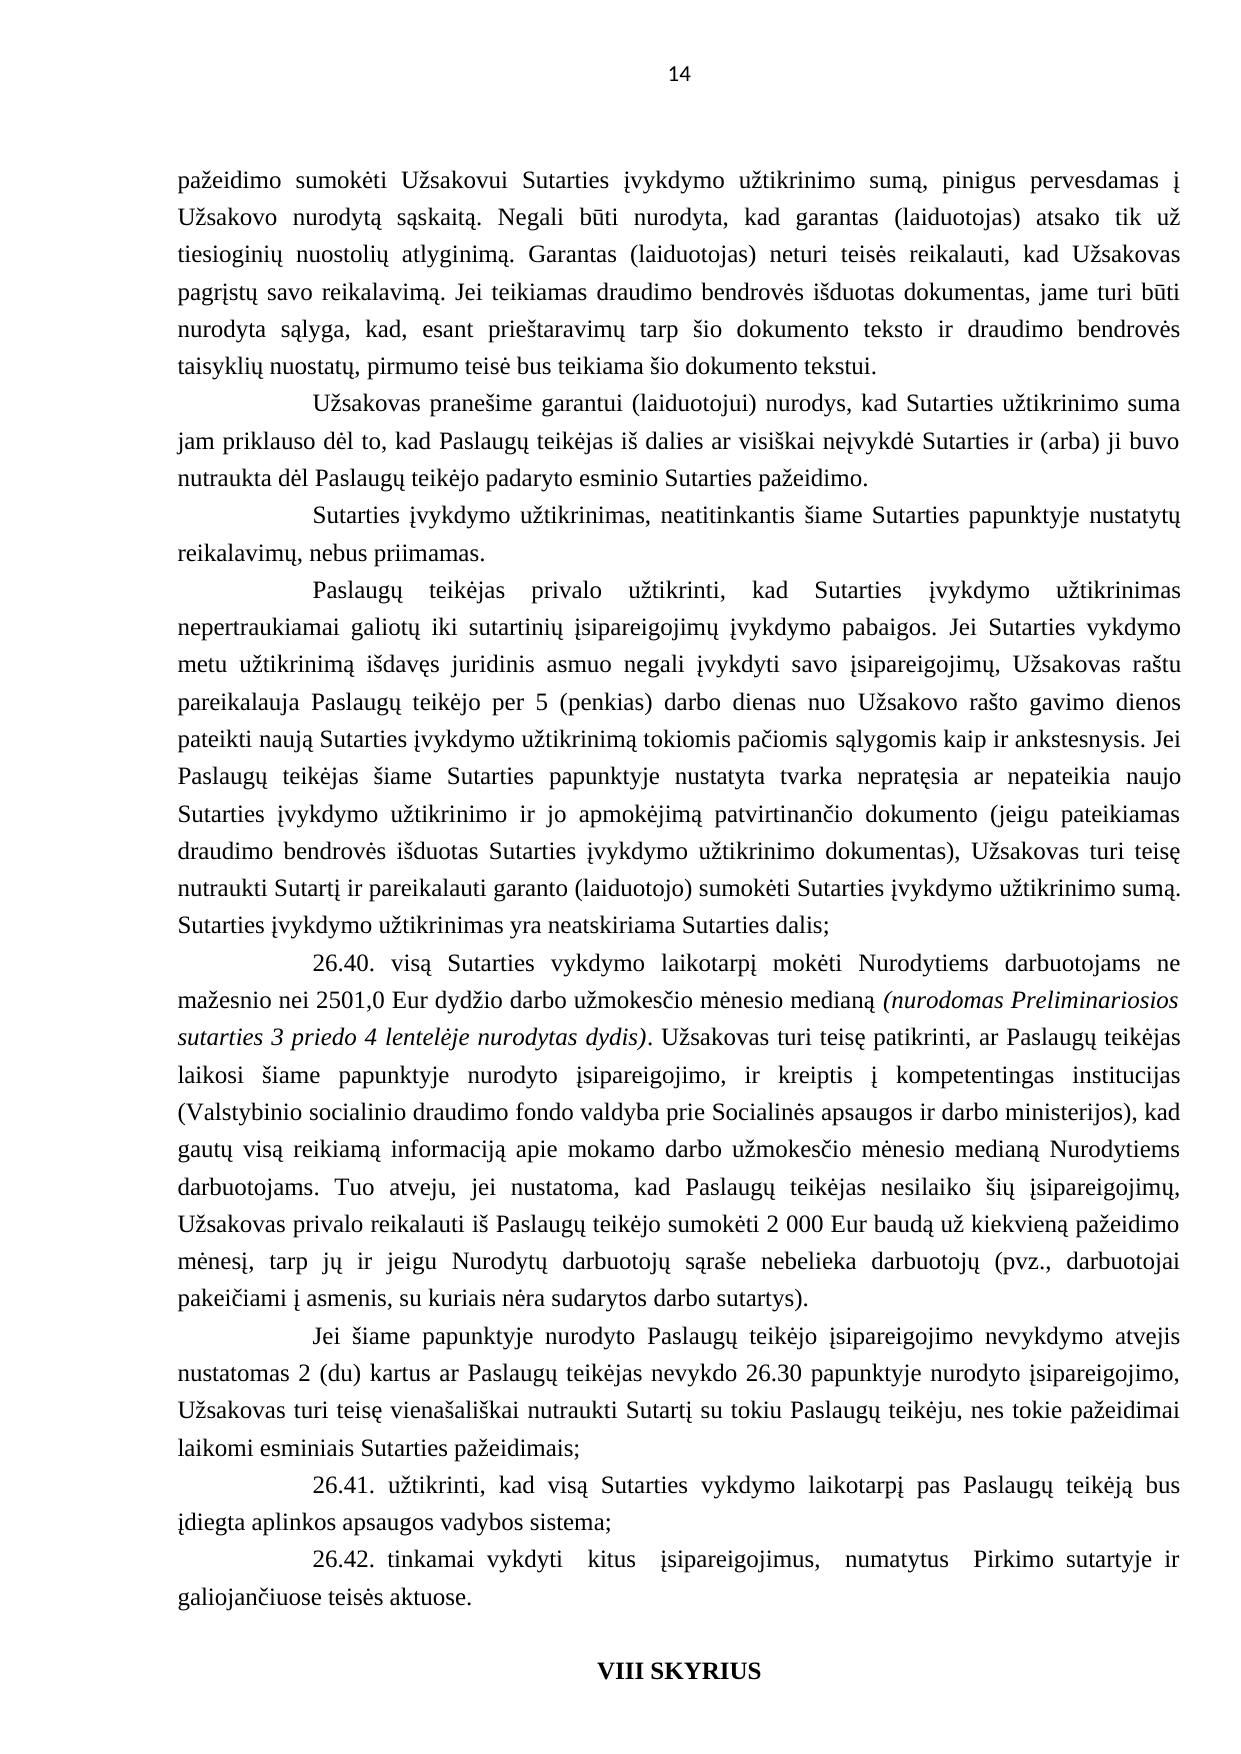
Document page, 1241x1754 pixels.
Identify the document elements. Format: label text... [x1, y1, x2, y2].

text Paslaugų teikėjas privalo užtikrinti, kad Sutarties įvykdymo užtikrinimas nepertraukiamai galiotų iki sutartinių įsipareigojimų įvykdymo pabaigos. Jei Sutarties vykdymo metu užtikrinimą išdavęs juridinis asmuo negali įvykdyti savo įsipareigojimų, Užsakovas raštu pareikalauja Paslaugų teikėjo per 5 (penkias) darbo dienas nuo Užsakovo rašto gavimo dienos pateikti naują Sutarties įvykdymo užtikrinimą tokiomis pačiomis sąlygomis kaip ir ankstesnysis. Jei Paslaugų teikėjas šiame Sutarties papunktyje nustatyta tvarka nepratęsia ar nepateikia naujo Sutarties įvykdymo užtikrinimo ir jo apmokėjimą patvirtinančio dokumento (jeigu pateikiamas draudimo bendrovės išduotas Sutarties įvykdymo užtikrinimo dokumentas), Užsakovas turi teisę nutraukti Sutartį ir pareikalauti garanto (laiduotojo) sumokėti Sutarties įvykdymo užtikrinimo sumą. Sutarties įvykdymo užtikrinimas yra neatskiriama Sutarties dalis; [177, 575, 1181, 939]
text Užsakovas pranešime garantui (laiduotojui) nurodys, kad Sutarties užtikrinimo suma jam priklauso dėl to, kad Paslaugų teikėjas iš dalies ar visiškai neįvykdė Sutarties ir (arba) ji buvo nutraukta dėl Paslaugų teikėjo padaryto esminio Sutarties pažeidimo. [177, 388, 1181, 492]
text Jei šiame papunktyje nurodyto Paslaugų teikėjo įsipareigojimo nevykdymo atvejis nustatomas 2 (du) kartus ar Paslaugų teikėjas nevykdo 26.30 papunktyje nurodyto įsipareigojimo, Užsakovas turi teisę vienašališkai nutraukti Sutartį su tokiu Paslaugų teikėju, nes tokie pažeidimai laikomi esminiais Sutarties pažeidimais; [177, 1321, 1181, 1461]
text Sutarties įvykdymo užtikrinimas, neatitinkantis šiame Sutarties papunktyje nustatytų reikalavimų, nebus priimamas. [177, 500, 1181, 566]
text VIII SKYRIUS [177, 1656, 1181, 1685]
text 26.42. tinkamai vykdyti kitus įsipareigojimus, numatytus Pirkimo sutartyje ir galiojančiuose teisės aktuose. [177, 1544, 1181, 1611]
text 26.40. visą Sutarties vykdymo laikotarpį mokėti Nurodytiems darbuotojams ne mažesnio nei 2501,0 Eur dydžio darbo užmokesčio mėnesio medianą (nurodomas Preliminariosios sutarties 3 priedo 4 lentelėje nurodytas dydis). Užsakovas turi teisę patikrinti, ar Paslaugų teikėjas laikosi šiame papunktyje nurodyto įsipareigojimo, ir kreiptis į kompetentingas institucijas (Valstybinio socialinio draudimo fondo valdyba prie Socialinės apsaugos ir darbo ministerijos), kad gautų visą reikiamą informaciją apie mokamo darbo užmokesčio mėnesio medianą Nurodytiems darbuotojams. Tuo atveju, jei nustatoma, kad Paslaugų teikėjas nesilaiko šių įsipareigojimų, Užsakovas privalo reikalauti iš Paslaugų teikėjo sumokėti 2 000 Eur baudą už kiekvieną pažeidimo mėnesį, tarp jų ir jeigu Nurodytų darbuotojų sąraše nebelieka darbuotojų (pvz., darbuotojai pakeičiami į asmenis, su kuriais nėra sudarytos darbo sutartys). [177, 948, 1181, 1312]
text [177, 165, 1181, 380]
text 26.41. užtikrinti, kad visą Sutarties vykdymo laikotarpį pas Paslaugų teikėją bus įdiegta aplinkos apsaugos vadybos sistema; [177, 1470, 1181, 1536]
